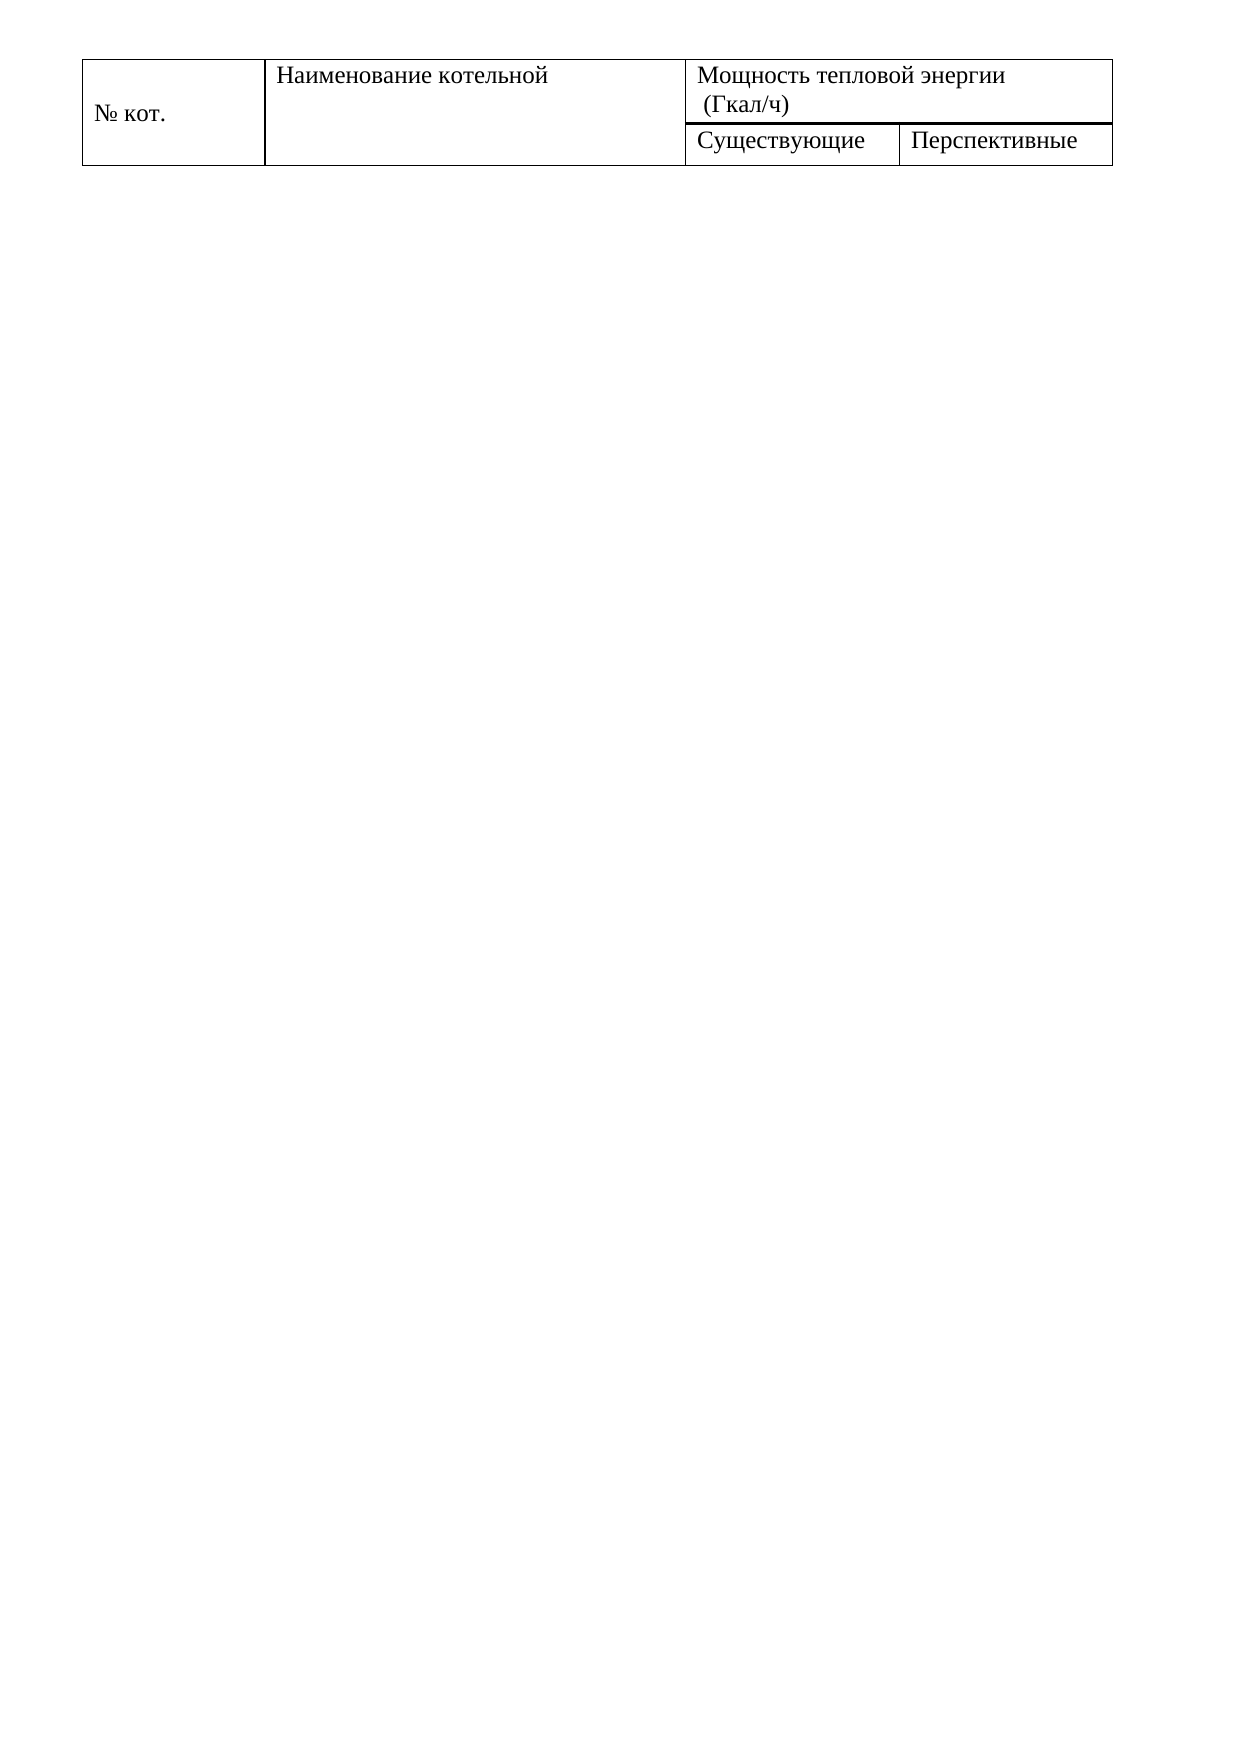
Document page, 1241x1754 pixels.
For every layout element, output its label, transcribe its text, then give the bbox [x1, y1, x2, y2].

table_cell Перспективные [900, 125, 1112, 165]
table_header Мощность тепловой энергии (Гкал/ч) [686, 60, 1112, 122]
table_header № кот. [83, 60, 264, 165]
table_cell Существующие [686, 125, 899, 165]
table_header Наименование котельной [266, 60, 685, 165]
